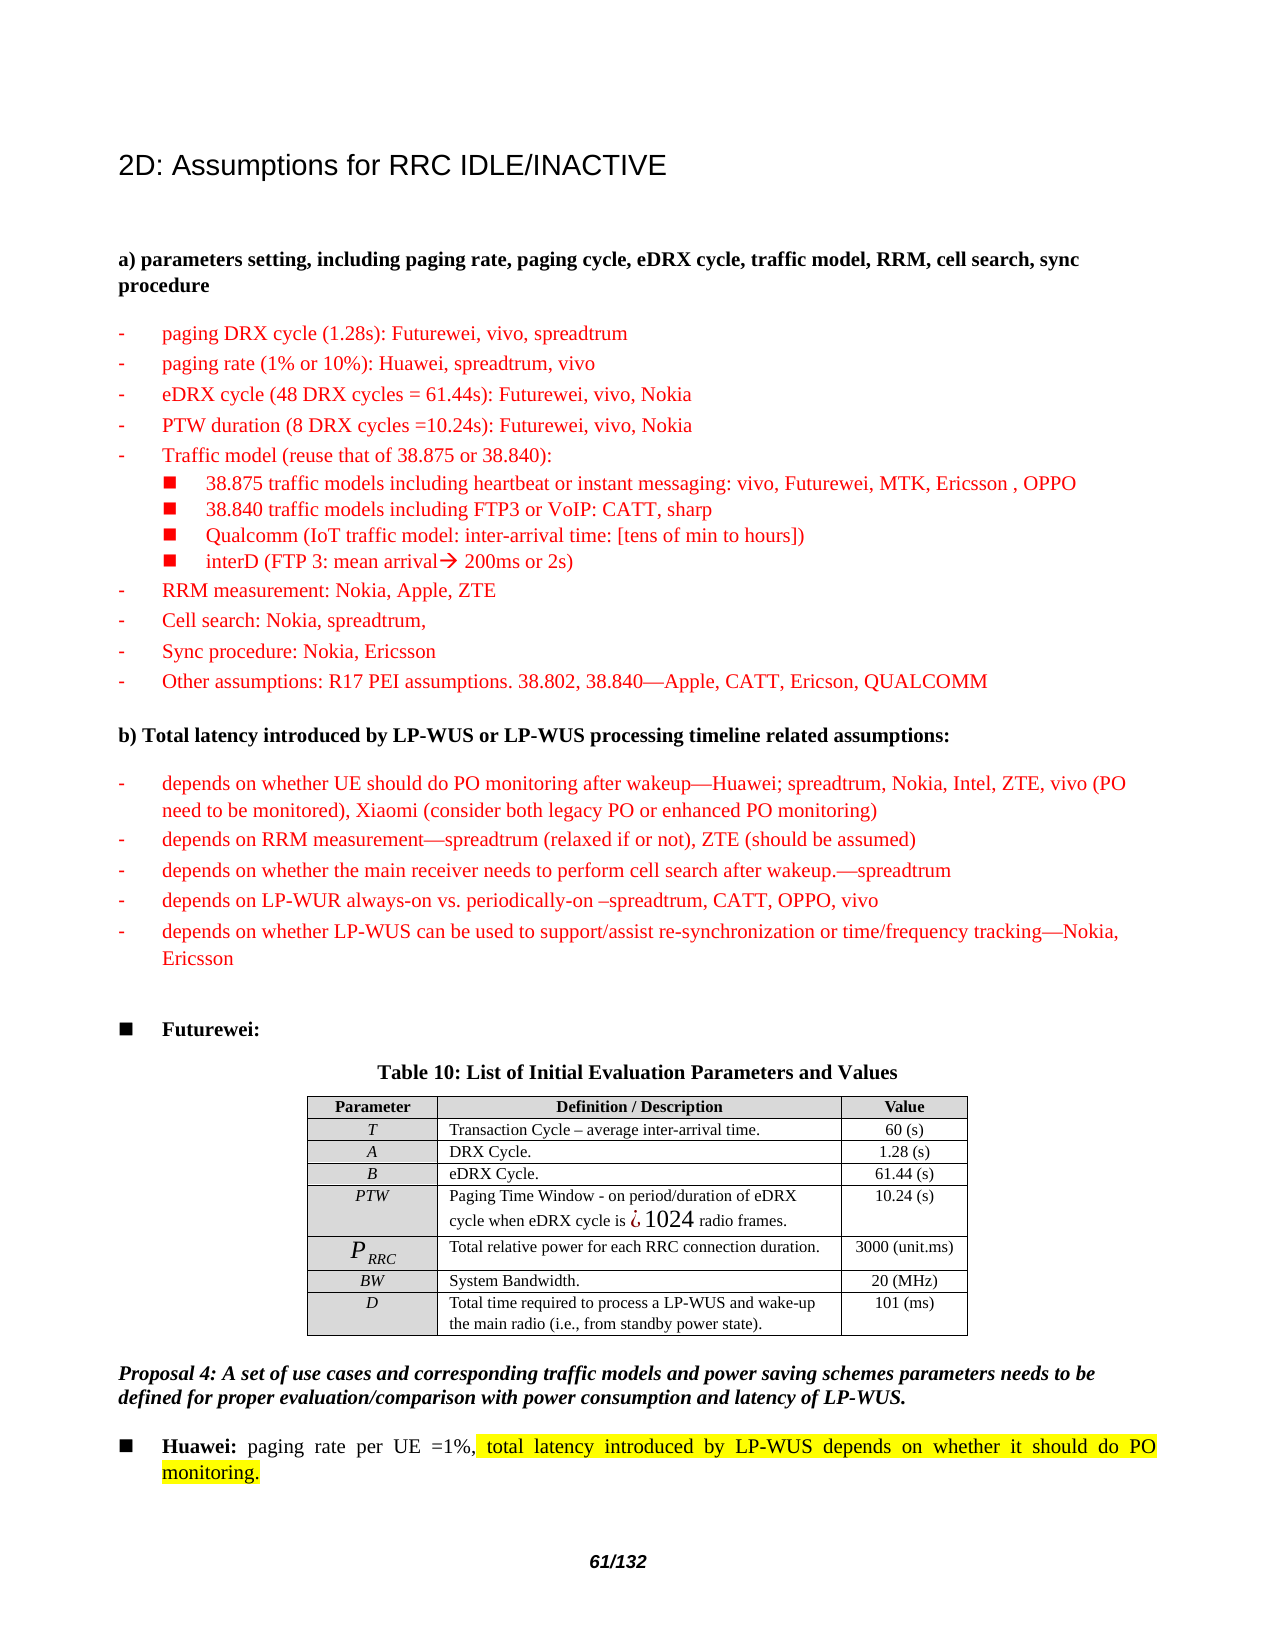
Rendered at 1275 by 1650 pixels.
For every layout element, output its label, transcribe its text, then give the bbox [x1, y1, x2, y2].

list 38.875 traffic models including heartbeat or instant messaging: vivo, Futurewei, MTK, Ericsson , OPPO [162, 471, 1157, 495]
list depends on LP-WUR always-on vs. periodically-on –spreadtrum, CATT, OPPO, vivo [118, 885, 1157, 914]
subtitle 2D: Assumptions for RRC IDLE/INACTIVE [118, 148, 1157, 181]
text Proposal 4: A set of use cases and corresponding traffic models and power saving schemes parameters needs to be defined for proper evaluation/comparison with power consumption and latency of LP-WUS. [118, 1361, 1157, 1409]
table_cell Total relative power for each RRC connection duration. [438, 1237, 841, 1270]
table_cell 3000 (unit.ms) [842, 1237, 967, 1270]
table_cell DRX Cycle. [438, 1141, 841, 1162]
list paging DRX cycle (1.28s): Futurewei, vivo, spreadtrum [118, 318, 1157, 346]
table_cell PTW [308, 1186, 437, 1236]
list Qualcomm (IoT traffic model: inter-arrival time: [tens of min to hours]) [162, 523, 1157, 547]
table_cell T [308, 1119, 437, 1140]
list eDRX cycle (48 DRX cycles = 61.44s): Futurewei, vivo, Nokia [118, 379, 1157, 408]
table_cell [308, 1237, 437, 1270]
table_cell 61.44 (s) [842, 1164, 967, 1184]
list interD (FTP 3: mean arrival 200ms or 2s) [162, 549, 1157, 573]
text b) Total latency introduced by LP-WUS or LP-WUS processing timeline related assumptions: [118, 723, 1157, 747]
list depends on whether the main receiver needs to perform cell search after wakeup.—spreadtrum [118, 855, 1157, 883]
list Traffic model (reuse that of 38.875 or 38.840): [118, 440, 1157, 469]
list Cell search: Nokia, spreadtrum, [118, 605, 1157, 634]
table_cell A [308, 1141, 437, 1162]
table_cell BW [308, 1271, 437, 1292]
table_header Parameter [308, 1097, 437, 1118]
table_cell Transaction Cycle – average inter-arrival time. [438, 1119, 841, 1140]
table_header Definition / Description [438, 1097, 841, 1118]
table_cell 20 (MHz) [842, 1271, 967, 1292]
list RRM measurement: Nokia, Apple, ZTE [118, 575, 1157, 603]
table_cell System Bandwidth. [438, 1271, 841, 1292]
list Other assumptions: R17 PEI assumptions. 38.802, 38.840—Apple, CATT, Ericson, QUALCOMM [118, 667, 1157, 695]
list depends on whether LP-WUS can be used to support/assist re-synchronization or time/frequency tracking—Nokia, Ericsson [118, 916, 1157, 970]
table_cell 1.28 (s) [842, 1141, 967, 1162]
list 38.840 traffic models including FTP3 or VoIP: CATT, sharp [162, 497, 1157, 521]
table_header Value [842, 1097, 967, 1118]
table_cell D [308, 1293, 437, 1335]
list paging rate (1% or 10%): Huawei, spreadtrum, vivo [118, 348, 1157, 377]
text a) parameters setting, including paging rate, paging cycle, eDRX cycle, traffic model, RRM, cell search, sync procedure [118, 247, 1157, 297]
table_cell Total time required to process a LP-WUS and wake-up the main radio (i.e., from standby power state). [438, 1293, 841, 1335]
list depends on whether UE should do PO monitoring after wakeup—Huawei; spreadtrum, Nokia, Intel, ZTE, vivo (PO need to be monitored), Xiaomi (consider both legacy PO or enhanced PO monitoring) [118, 768, 1157, 822]
list Huawei: paging rate per UE =1%, total latency introduced by LP-WUS depends on whether it should do PO monitoring. [118, 1434, 1157, 1484]
list Futurewei: [118, 1017, 1157, 1041]
table_cell 101 (ms) [842, 1293, 967, 1335]
list Sync procedure: Nokia, Ericsson [118, 636, 1157, 664]
table_cell eDRX Cycle. [438, 1164, 841, 1184]
table_cell Paging Time Window - on period/duration of eDRX cycle when eDRX cycle is radio frames. [438, 1186, 841, 1236]
table_cell 10.24 (s) [842, 1186, 967, 1236]
table_cell 60 (s) [842, 1119, 967, 1140]
list depends on RRM measurement—spreadtrum (relaxed if or not), ZTE (should be assumed) [118, 824, 1157, 853]
list PTW duration (8 DRX cycles =10.24s): Futurewei, vivo, Nokia [118, 410, 1157, 438]
table_cell B [308, 1164, 437, 1184]
